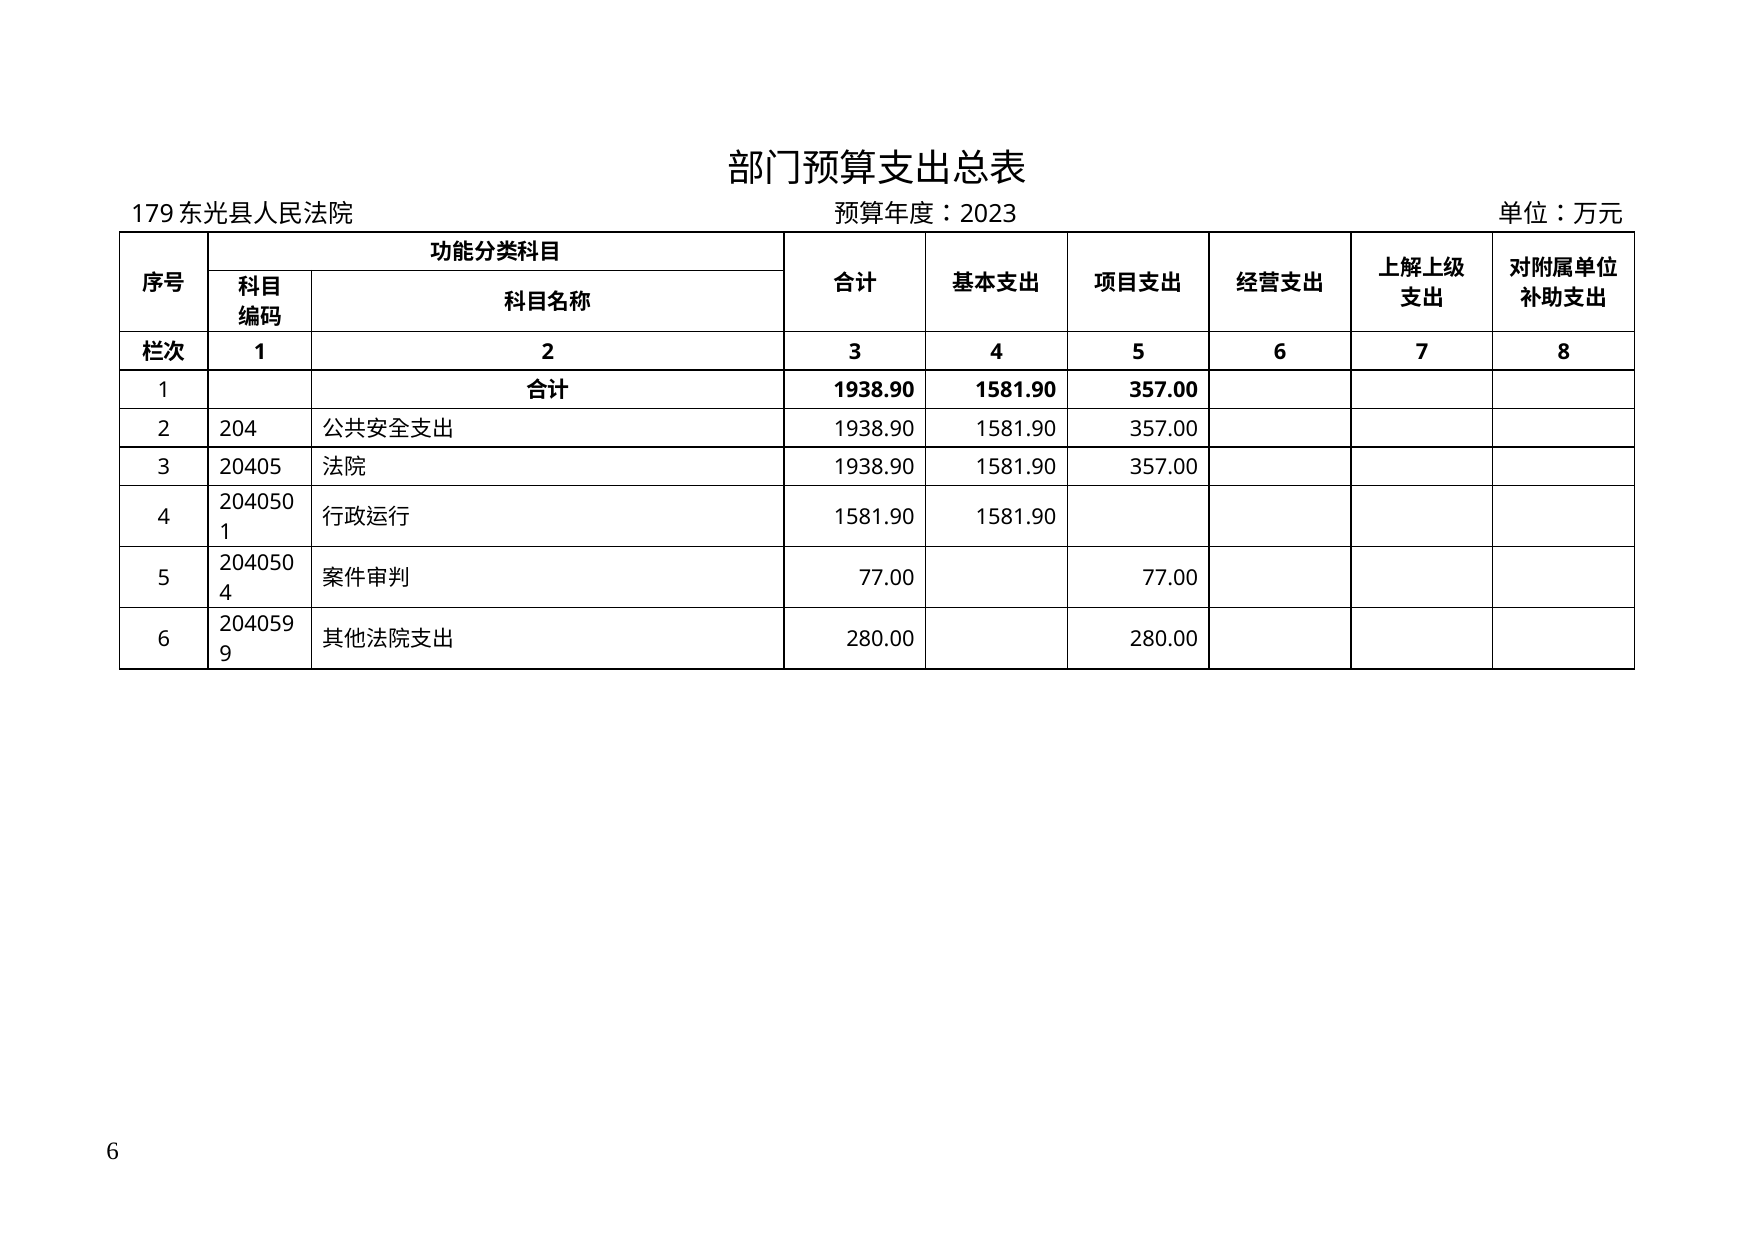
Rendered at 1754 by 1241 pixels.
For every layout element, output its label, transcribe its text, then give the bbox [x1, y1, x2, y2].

table_cell [1493, 371, 1634, 408]
table_cell [1352, 486, 1492, 546]
table_cell 4 [120, 486, 207, 546]
table_cell [1352, 448, 1492, 484]
table_cell [1210, 371, 1350, 408]
table_cell 6 [1210, 332, 1350, 369]
table_cell 2 [312, 332, 783, 369]
table_cell 1581.90 [926, 371, 1067, 408]
table_cell [1352, 371, 1492, 408]
table_cell 项目支出 [1068, 233, 1208, 331]
table_cell [1493, 409, 1634, 446]
table_cell [1493, 608, 1634, 668]
table_cell 357.00 [1068, 448, 1208, 484]
table_cell 科目名称 [312, 271, 783, 331]
table_cell [1352, 409, 1492, 446]
table_cell [1352, 547, 1492, 607]
table_cell 2 [120, 409, 207, 446]
table_cell 公共安全支出 [312, 409, 783, 446]
table_cell 1581.90 [785, 486, 925, 546]
table_cell 1 [209, 332, 311, 369]
table_cell 对附属单位补助支出 [1493, 233, 1634, 331]
table_cell 2040501 [209, 486, 311, 546]
table_cell 7 [1352, 332, 1492, 369]
table_cell [926, 547, 1067, 607]
table_cell 3 [785, 332, 925, 369]
table_cell 204 [209, 409, 311, 446]
table_cell [1352, 608, 1492, 668]
table_cell 6 [120, 608, 207, 668]
table_cell 2040599 [209, 608, 311, 668]
table_cell 行政运行 [312, 486, 783, 546]
table_cell [1210, 486, 1350, 546]
table_cell 3 [120, 448, 207, 484]
table_cell 其他法院支出 [312, 608, 783, 668]
table_cell [1493, 486, 1634, 546]
table_header 单位：万元 [1068, 195, 1634, 231]
table_cell 1581.90 [926, 409, 1067, 446]
table_cell 1581.90 [926, 448, 1067, 484]
table_cell 2040504 [209, 547, 311, 607]
table_header 179东光县人民法院 [120, 195, 783, 231]
table_cell 1581.90 [926, 486, 1067, 546]
table_cell 8 [1493, 332, 1634, 369]
table_cell 经营支出 [1210, 233, 1350, 331]
table_cell 案件审判 [312, 547, 783, 607]
table_cell [1210, 448, 1350, 484]
table_header 预算年度：2023 [785, 195, 1067, 231]
table_cell 1938.90 [785, 371, 925, 408]
table_cell 基本支出 [926, 233, 1067, 331]
table_cell 20405 [209, 448, 311, 484]
table_cell 280.00 [785, 608, 925, 668]
table_cell 功能分类科目 [209, 233, 783, 270]
table_cell 1938.90 [785, 409, 925, 446]
table_cell 科目 编码 [209, 271, 311, 331]
table_cell 357.00 [1068, 409, 1208, 446]
table_cell [1068, 486, 1208, 546]
table_cell 5 [120, 547, 207, 607]
table_cell 357.00 [1068, 371, 1208, 408]
table_cell 280.00 [1068, 608, 1208, 668]
table_cell [1210, 409, 1350, 446]
table_cell 合计 [785, 233, 925, 331]
table_cell [209, 371, 311, 408]
text 部门预算支出总表 [106, 142, 1648, 193]
table_cell 栏次 [120, 332, 207, 369]
table_cell 1938.90 [785, 448, 925, 484]
table_cell [1210, 608, 1350, 668]
table_cell 77.00 [785, 547, 925, 607]
table_cell [926, 608, 1067, 668]
table_cell [1493, 448, 1634, 484]
table_cell 序号 [120, 233, 207, 331]
table_cell [1493, 547, 1634, 607]
table_cell 上解上级 支出 [1352, 233, 1492, 331]
table_cell [1210, 547, 1350, 607]
table_cell 77.00 [1068, 547, 1208, 607]
table_cell 4 [926, 332, 1067, 369]
table_cell 法院 [312, 448, 783, 484]
table_cell 5 [1068, 332, 1208, 369]
table_cell 1 [120, 371, 207, 408]
table_cell 合计 [312, 371, 783, 408]
